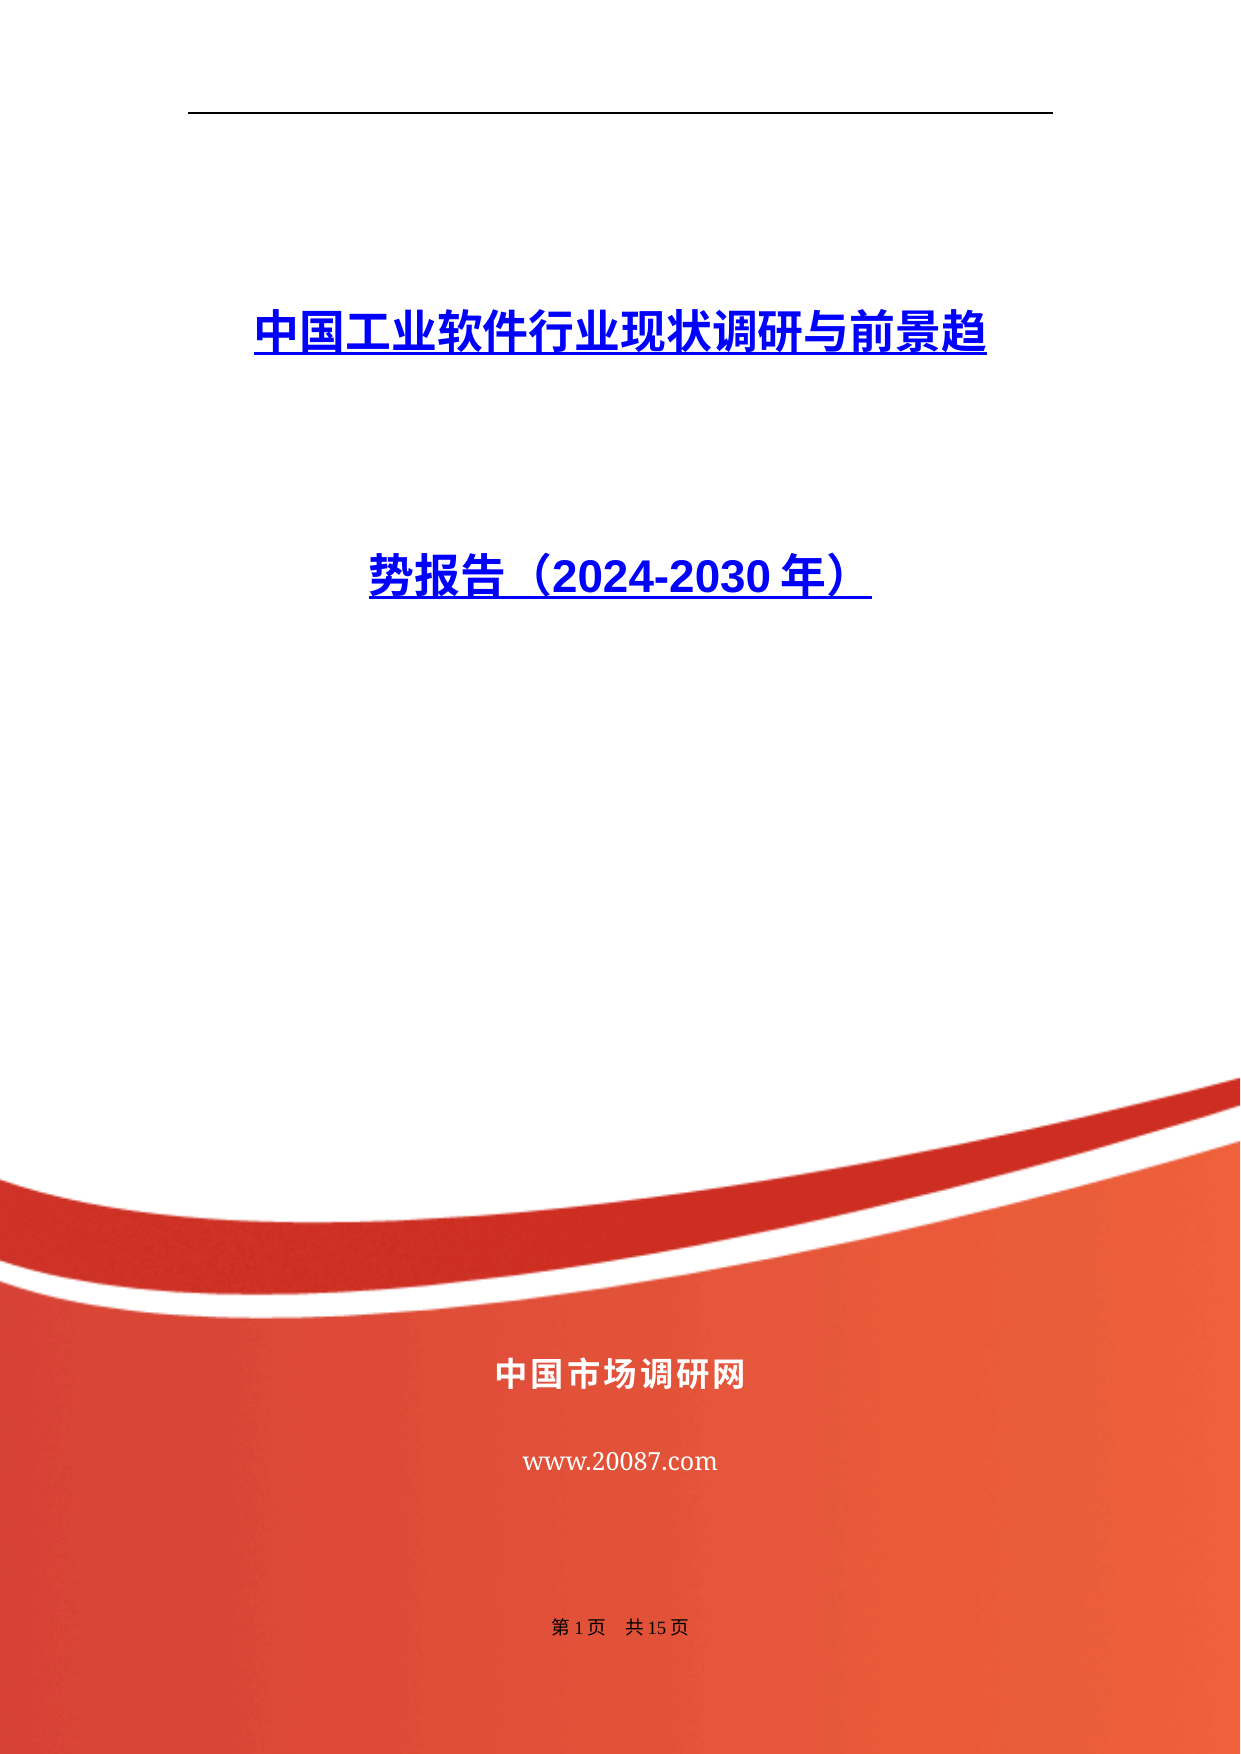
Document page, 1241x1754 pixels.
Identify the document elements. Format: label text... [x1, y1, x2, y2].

picture [0, 1006, 1241, 1754]
table_header 中国工业软件行业现状调研与前景趋势报告（2024-2030年） [188, 207, 1053, 773]
subtitle 中国市场调研网 [187, 1339, 1053, 1404]
text www.20087.com [187, 1428, 1053, 1493]
